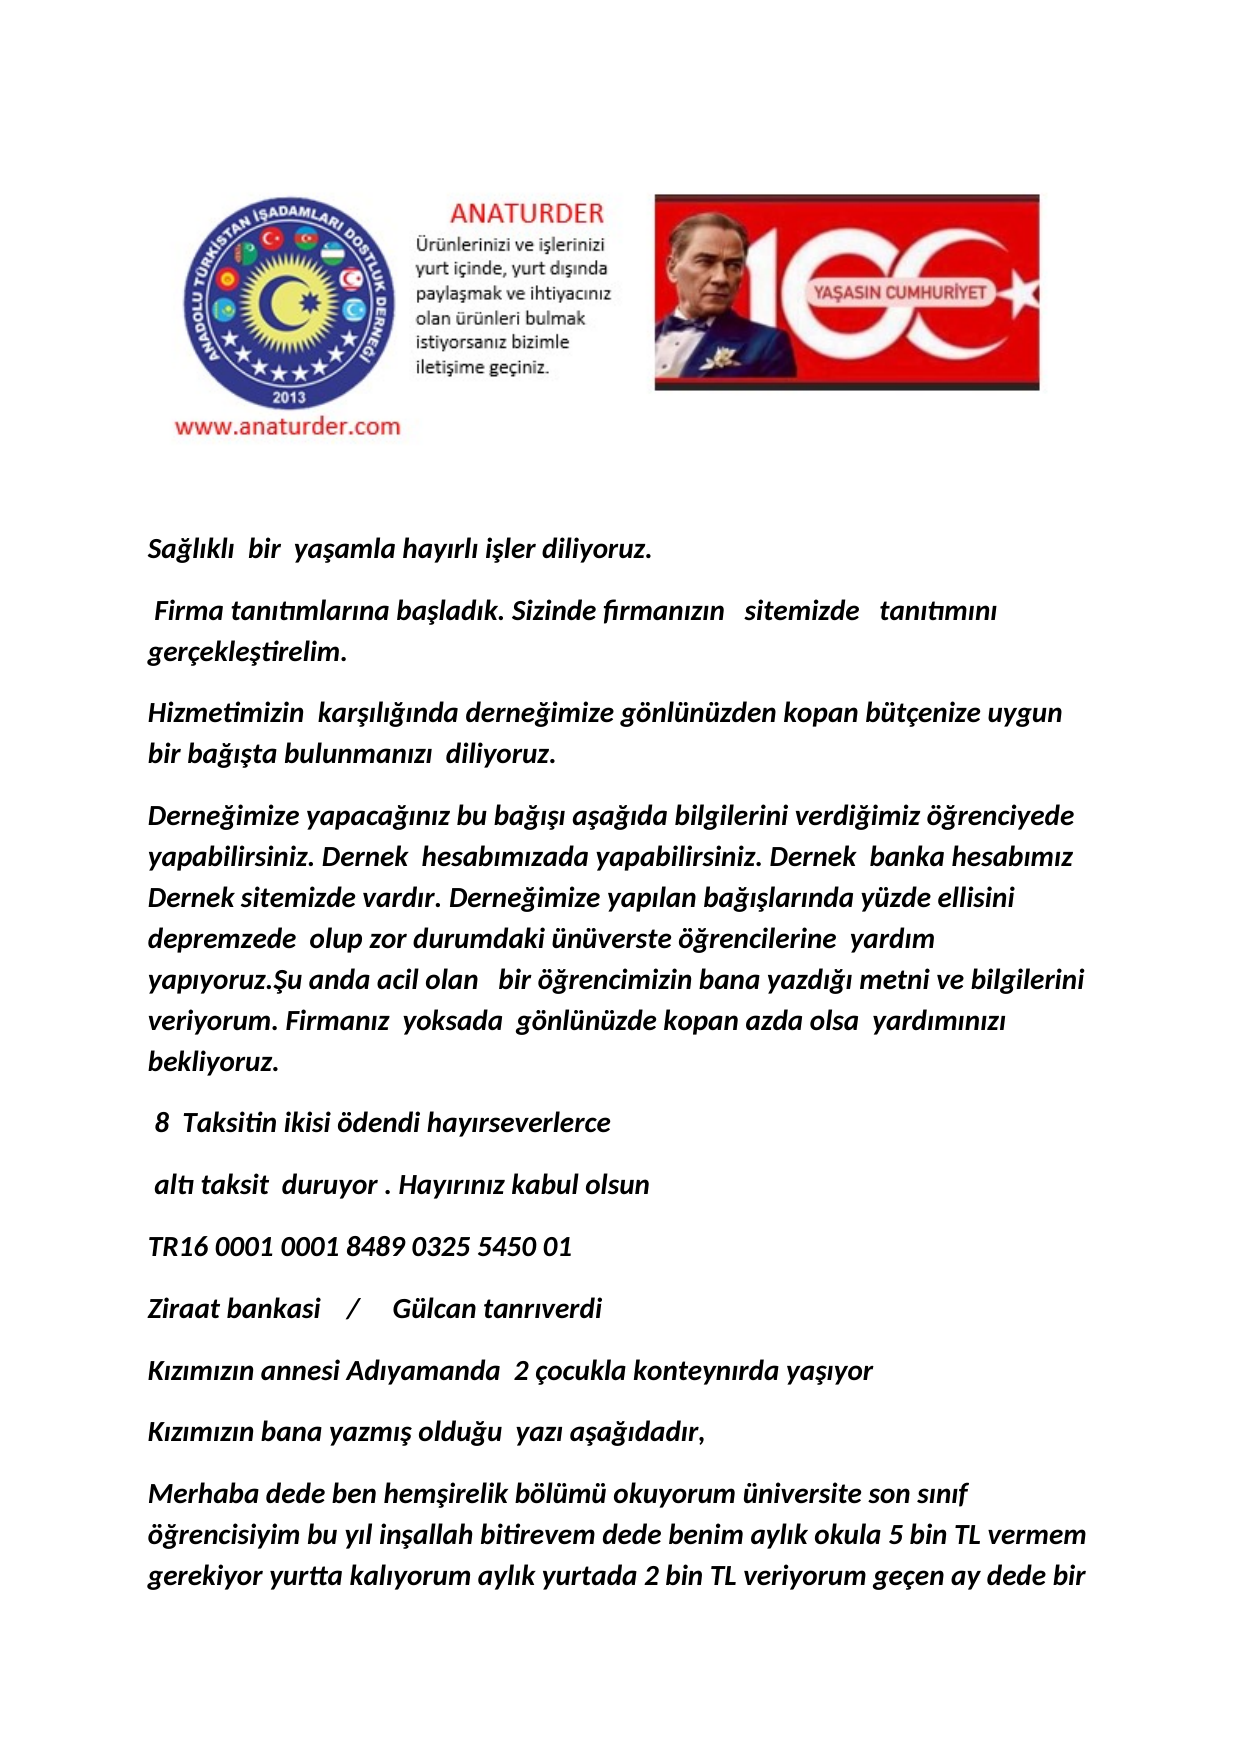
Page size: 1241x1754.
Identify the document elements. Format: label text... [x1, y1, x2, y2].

text Ziraat bankasi / Gülcan tanrıverdi [148, 1290, 1093, 1326]
text Derneğimize yapacağınız bu bağışı aşağıda bilgilerini verdiğimiz öğrenciyede yapabilirsiniz. Dernek hesabımızada yapabilirsiniz. Dernek banka hesabımız Dernek sitemizde vardır. Derneğimize yapılan bağışlarında yüzde ellisini depremzede olup zor durumdaki ünüverste öğrencilerine yardım yapıyoruz.Şu anda acil olan bir öğrencimizin bana yazdığı metni ve bilgilerini veriyorum. Firmanız yoksada gönlünüzde kopan azda olsa yardımınızı bekliyoruz. [148, 797, 1093, 1078]
picture [147, 168, 1068, 474]
text Firma tanıtımlarına başladık. Sizinde firmanızın sitemizde tanıtımını gerçekleştirelim. [148, 592, 1093, 668]
text Kızımızın annesi Adıyamanda 2 çocukla konteynırda yaşıyor [148, 1352, 1093, 1387]
text Sağlıklı bir yaşamla hayırlı işler diliyoruz. [148, 530, 1093, 566]
text 8 Taksitin ikisi ödendi hayırseverlerce [148, 1104, 1093, 1140]
text Kızımızın bana yazmış olduğu yazı aşağıdadır, [148, 1413, 1093, 1449]
text TR16 0001 0001 8489 0325 5450 01 [148, 1228, 1093, 1264]
text Hizmetimizin karşılığında derneğimize gönlünüzden kopan bütçenize uygun bir bağışta bulunmanızı diliyoruz. [148, 694, 1093, 771]
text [148, 1475, 1093, 1593]
text altı taksit duruyor . Hayırınız kabul olsun [148, 1166, 1093, 1202]
